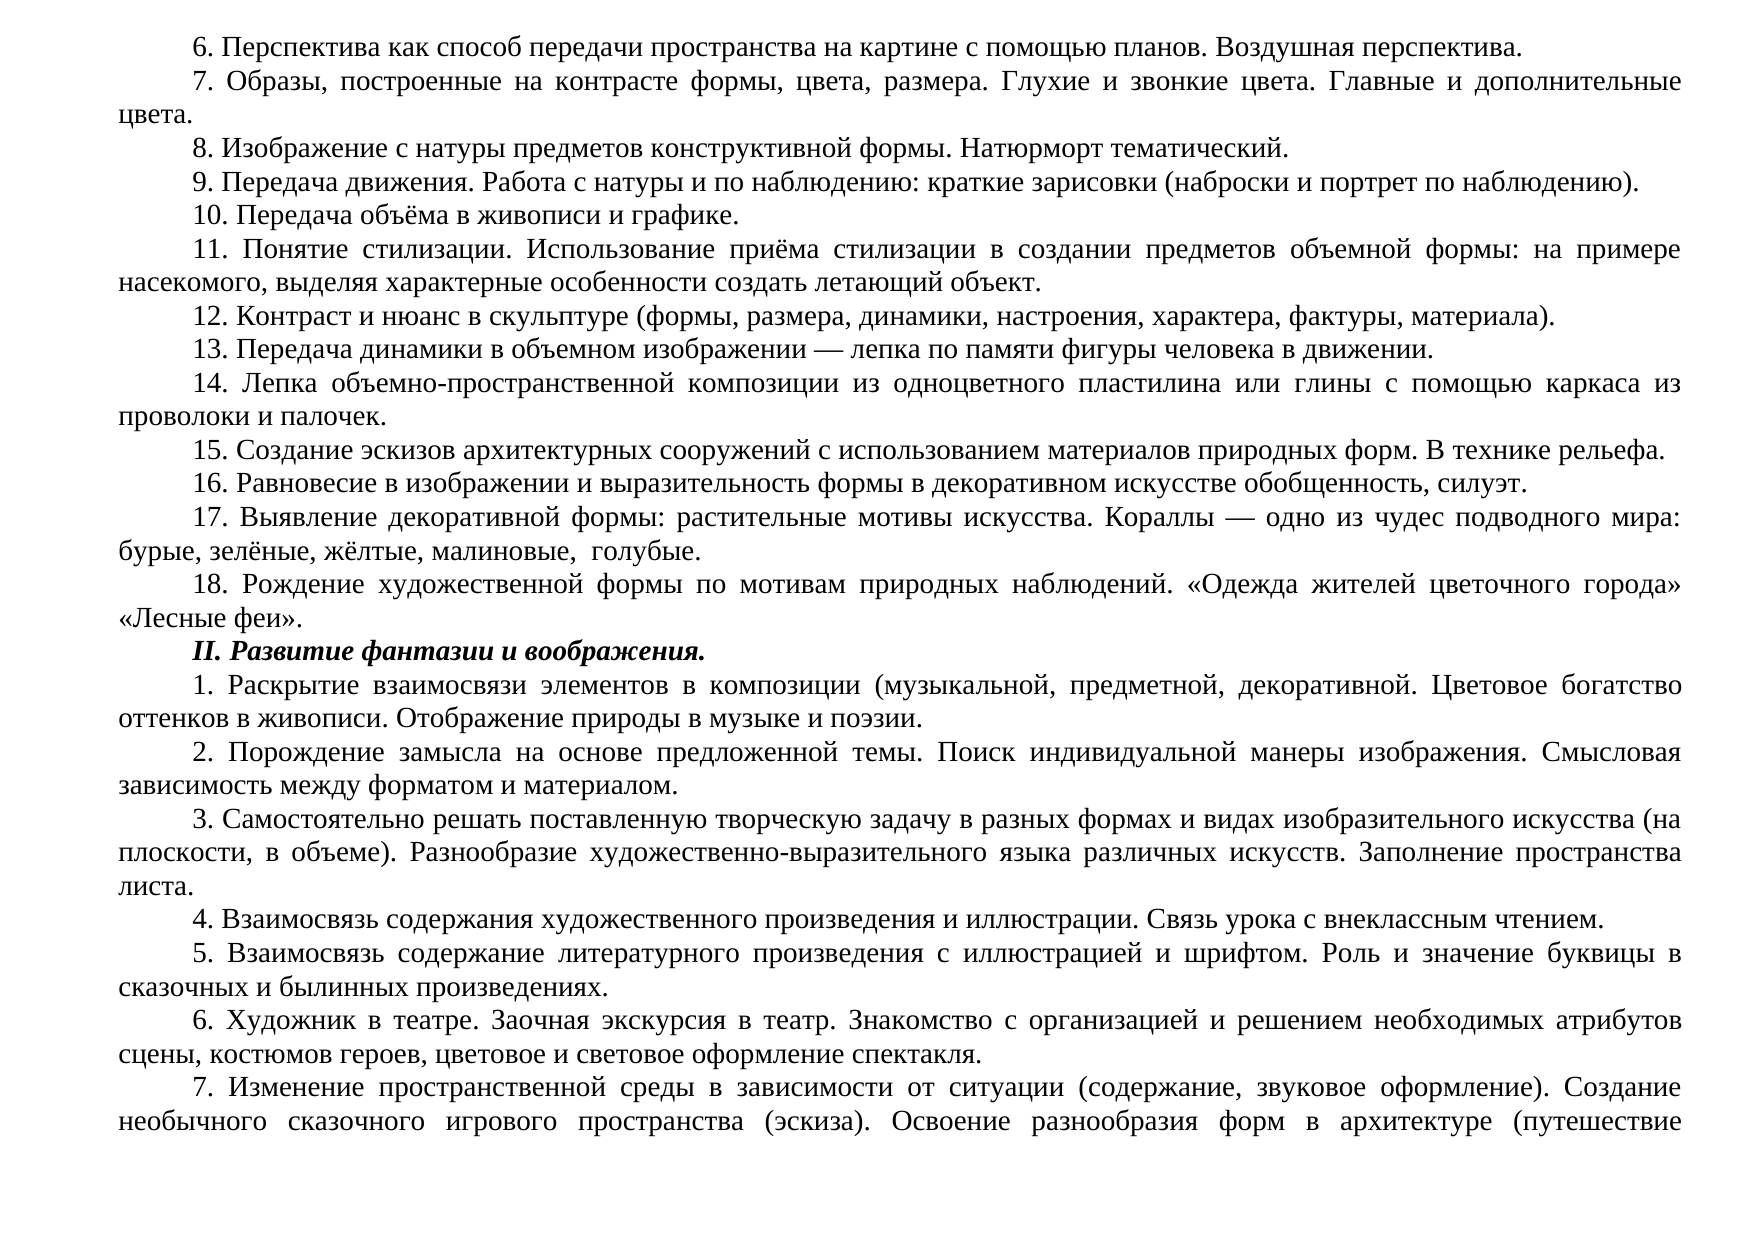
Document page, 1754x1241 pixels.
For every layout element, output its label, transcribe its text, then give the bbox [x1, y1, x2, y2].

text 16. Равновесие в изображении и выразительность формы в декоративном искусстве обобщенность, силуэт. [118, 466, 1683, 499]
text 5. Взаимосвязь содержание литературного произведения с иллюстрацией и шрифтом. Роль и значение буквицы в сказочных и былинных произведениях. [118, 935, 1683, 1002]
text 7. Образы, построенные на контрасте формы, цвета, размера. Глухие и звонкие цвета. Главные и дополнительные цвета. [118, 63, 1683, 130]
text 11. Понятие стилизации. Использование приёма стилизации в создании предметов объемной формы: на примере насекомого, выделяя характерные особенности создать летающий объект. [118, 231, 1683, 298]
text 9. Передача движения. Работа с натуры и по наблюдению: краткие зарисовки (наброски и портрет по наблюдению). [118, 164, 1683, 197]
text 4. Взаимосвязь содержания художественного произведения и иллюстрации. Связь урока с внеклассным чтением. [118, 902, 1683, 935]
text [118, 1069, 1683, 1136]
text 18. Рождение художественной формы по мотивам природных наблюдений. «Одежда жителей цветочного города» «Лесные феи». [118, 566, 1683, 633]
text 8. Изображение с натуры предметов конструктивной формы. Натюрморт тематический. [118, 130, 1683, 164]
text 6. Перспектива как способ передачи пространства на картине с помощью планов. Воздушная перспектива. [118, 29, 1683, 63]
text II. Развитие фантазии и воображения. [118, 633, 1683, 667]
text 3. Самостоятельно решать поставленную творческую задачу в разных формах и видах изобразительного искусства (на плоскости, в объеме). Разнообразие художественно-выразительного языка различных искусств. Заполнение пространства листа. [118, 801, 1683, 902]
text 13. Передача динамики в объемном изображении — лепка по памяти фигуры человека в движении. [118, 331, 1683, 365]
text 1. Раскрытие взаимосвязи элементов в композиции (музыкальной, предметной, декоративной. Цветовое богатство оттенков в живописи. Отображение природы в музыке и поэзии. [118, 667, 1683, 734]
text 17. Выявление декоративной формы: растительные мотивы искусства. Кораллы — одно из чудес подводного мира: бурые, зелёные, жёлтые, малиновые, голубые. [118, 499, 1683, 566]
text 14. Лепка объемно-пространственной композиции из одноцветного пластилина или глины с помощью каркаса из проволоки и палочек. [118, 365, 1683, 432]
text 10. Передача объёма в живописи и графике. [118, 197, 1683, 231]
text 15. Создание эскизов архитектурных сооружений с использованием материалов природных форм. В технике рельефа. [118, 432, 1683, 466]
text 6. Художник в театре. Заочная экскурсия в театр. Знакомство с организацией и решением необходимых атрибутов сцены, костюмов героев, цветовое и световое оформление спектакля. [118, 1002, 1683, 1069]
text 12. Контраст и нюанс в скульптуре (формы, размера, динамики, настроения, характера, фактуры, материала). [118, 298, 1683, 331]
text 2. Порождение замысла на основе предложенной темы. Поиск индивидуальной манеры изображения. Смысловая зависимость между форматом и материалом. [118, 734, 1683, 801]
